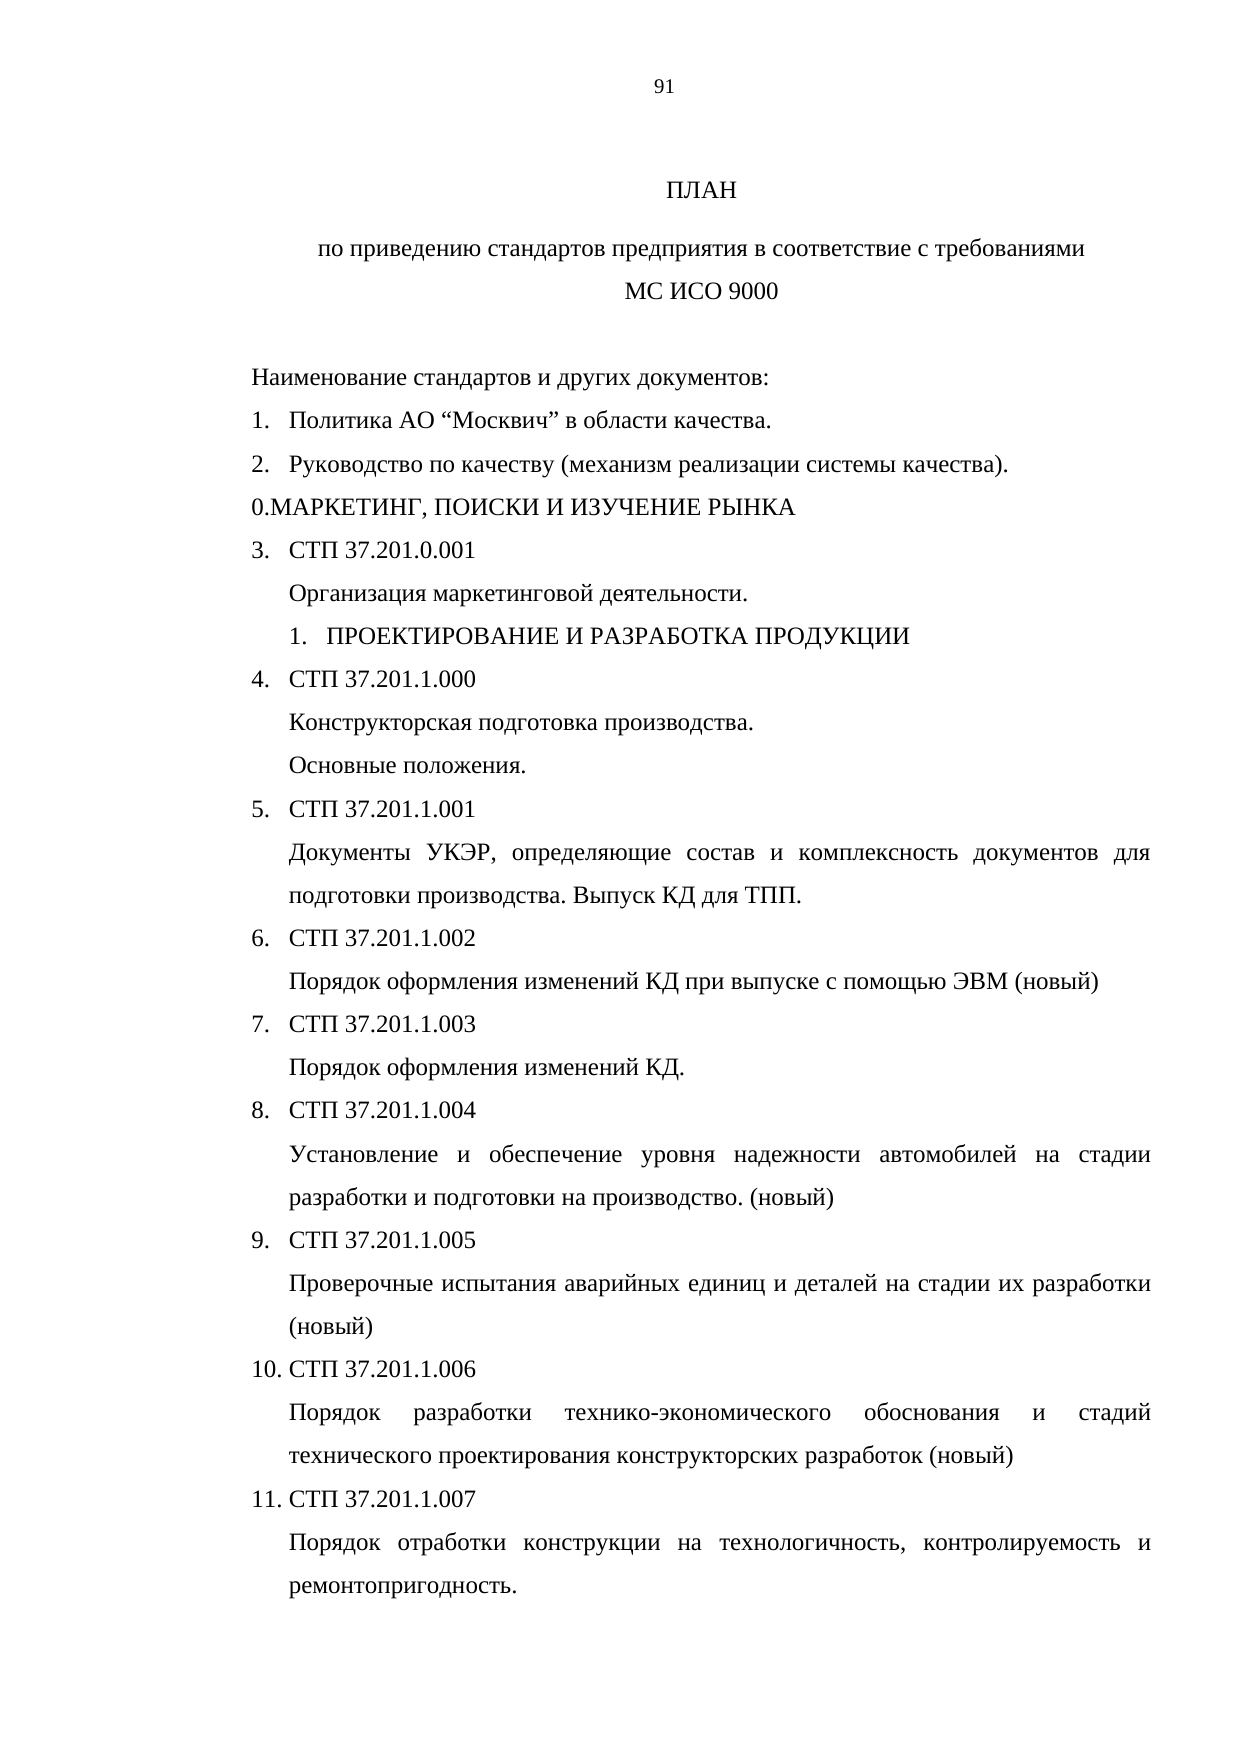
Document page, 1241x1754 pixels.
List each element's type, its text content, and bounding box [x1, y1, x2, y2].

text 0.МАРКЕТИНГ, ПОИСКИ И ИЗУЧЕНИЕ РЫНКА [251, 492, 1152, 521]
list СТП 37.201.1.006 [251, 1354, 1152, 1383]
text Порядок оформления изменений КД при выпуске с помощью ЭВМ (новый) [288, 966, 1152, 995]
list СТП 37.201.1.005 [251, 1225, 1152, 1254]
text Документы УКЭР, определяющие состав и комплексность документов для подготовки производства. Выпуск КД для ТПП. [288, 837, 1152, 909]
list ПРОЕКТИРОВАНИЕ И РАЗРАБОТКА ПРОДУКЦИИ [288, 621, 1152, 650]
list СТП 37.201.1.004 [251, 1096, 1152, 1124]
text Основные положения. [288, 751, 1152, 779]
list СТП 37.201.1.001 [251, 794, 1152, 822]
text по приведению стандартов предприятия в соответствие с требованиями [177, 233, 1152, 262]
list Политика АО “Москвич” в области качества. [251, 406, 1152, 434]
text Порядок разработки технико-экономического обоснования и стадий технического проектирования конструкторских разработок (новый) [288, 1397, 1152, 1469]
text Порядок оформления изменений КД. [288, 1052, 1152, 1081]
text Наименование стандартов и других документов: [177, 362, 1152, 391]
list СТП 37.201.1.003 [251, 1009, 1152, 1038]
title ПЛАН [177, 176, 1152, 204]
text МС ИСО 9000 [177, 276, 1152, 305]
list СТП 37.201.0.001 [251, 535, 1152, 564]
text Конструкторская подготовка производства. [288, 707, 1152, 736]
list СТП 37.201.1.000 [251, 664, 1152, 693]
text Организация маркетинговой деятельности. [288, 578, 1152, 607]
list Руководство по качеству (механизм реализации системы качества). [251, 449, 1152, 477]
text Проверочные испытания аварийных единиц и деталей на стадии их разработки (новый) [288, 1268, 1152, 1340]
list СТП 37.201.1.002 [251, 923, 1152, 952]
text 11. СТП 37.201.1.007 [251, 1484, 1152, 1512]
text Порядок отработки конструкции на технологичность, контролируемость и ремонтопригодность. [288, 1527, 1152, 1599]
text Установление и обеспечение уровня надежности автомобилей на стадии разработки и подготовки на производство. (новый) [288, 1139, 1152, 1211]
